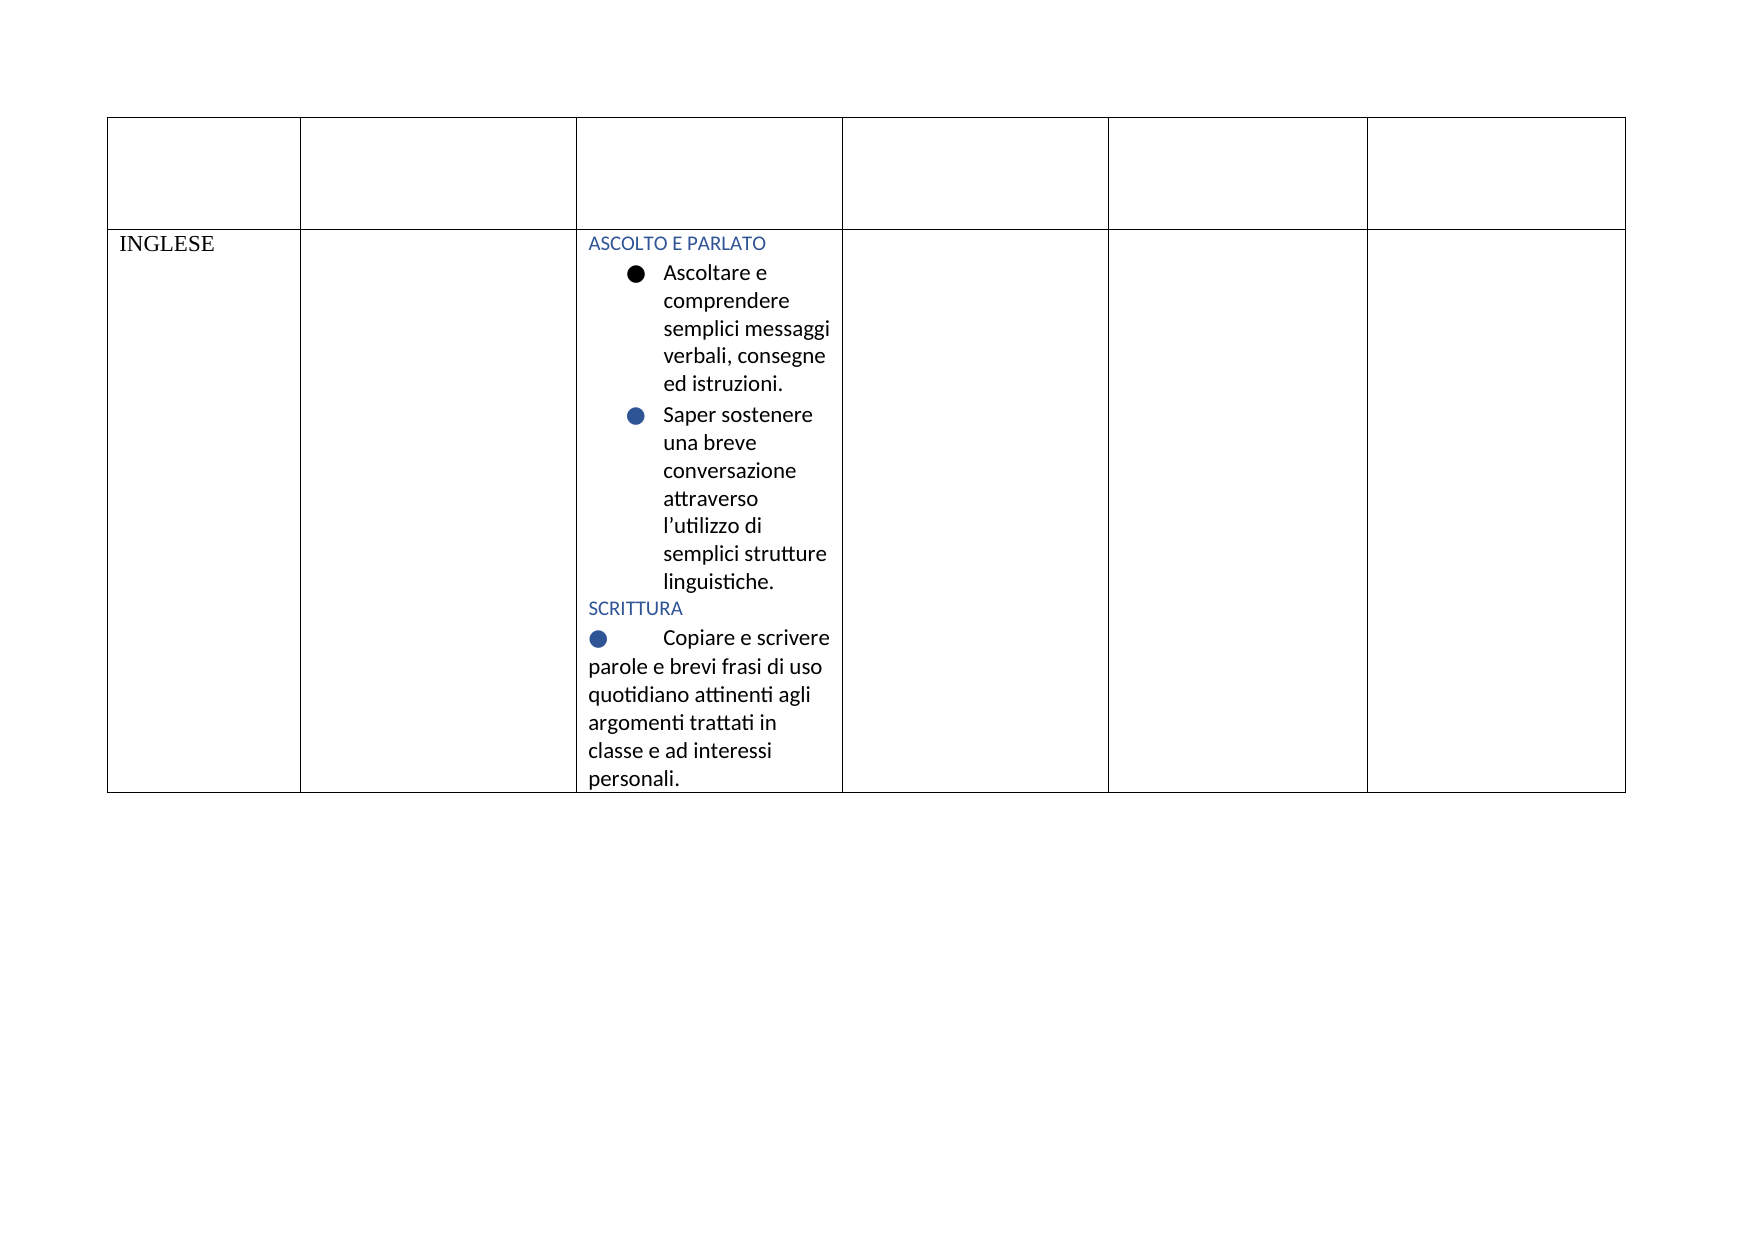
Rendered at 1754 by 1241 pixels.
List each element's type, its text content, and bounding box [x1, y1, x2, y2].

table_header [1368, 118, 1625, 229]
table_cell INGLESE [108, 230, 300, 792]
table_cell [1109, 230, 1367, 792]
table_cell [843, 230, 1108, 792]
table_cell [301, 230, 576, 792]
table_header [301, 118, 576, 229]
table_header [843, 118, 1108, 229]
table_header [108, 118, 300, 229]
table_cell [1368, 230, 1625, 792]
table_cell ASCOLTO E PARLATO Ascoltare e comprendere semplici messaggi verbali, consegne ed istruzioni. Saper sostenere una breve conversazione attraverso l’utilizzo di semplici strutture linguistiche. SCRITTURA Copiare e scrivere parole e brevi frasi di uso quotidiano attinenti agli argomenti trattati in classe e ad interessi personali. [577, 230, 842, 792]
table_header [1109, 118, 1367, 229]
table_header [577, 118, 842, 229]
